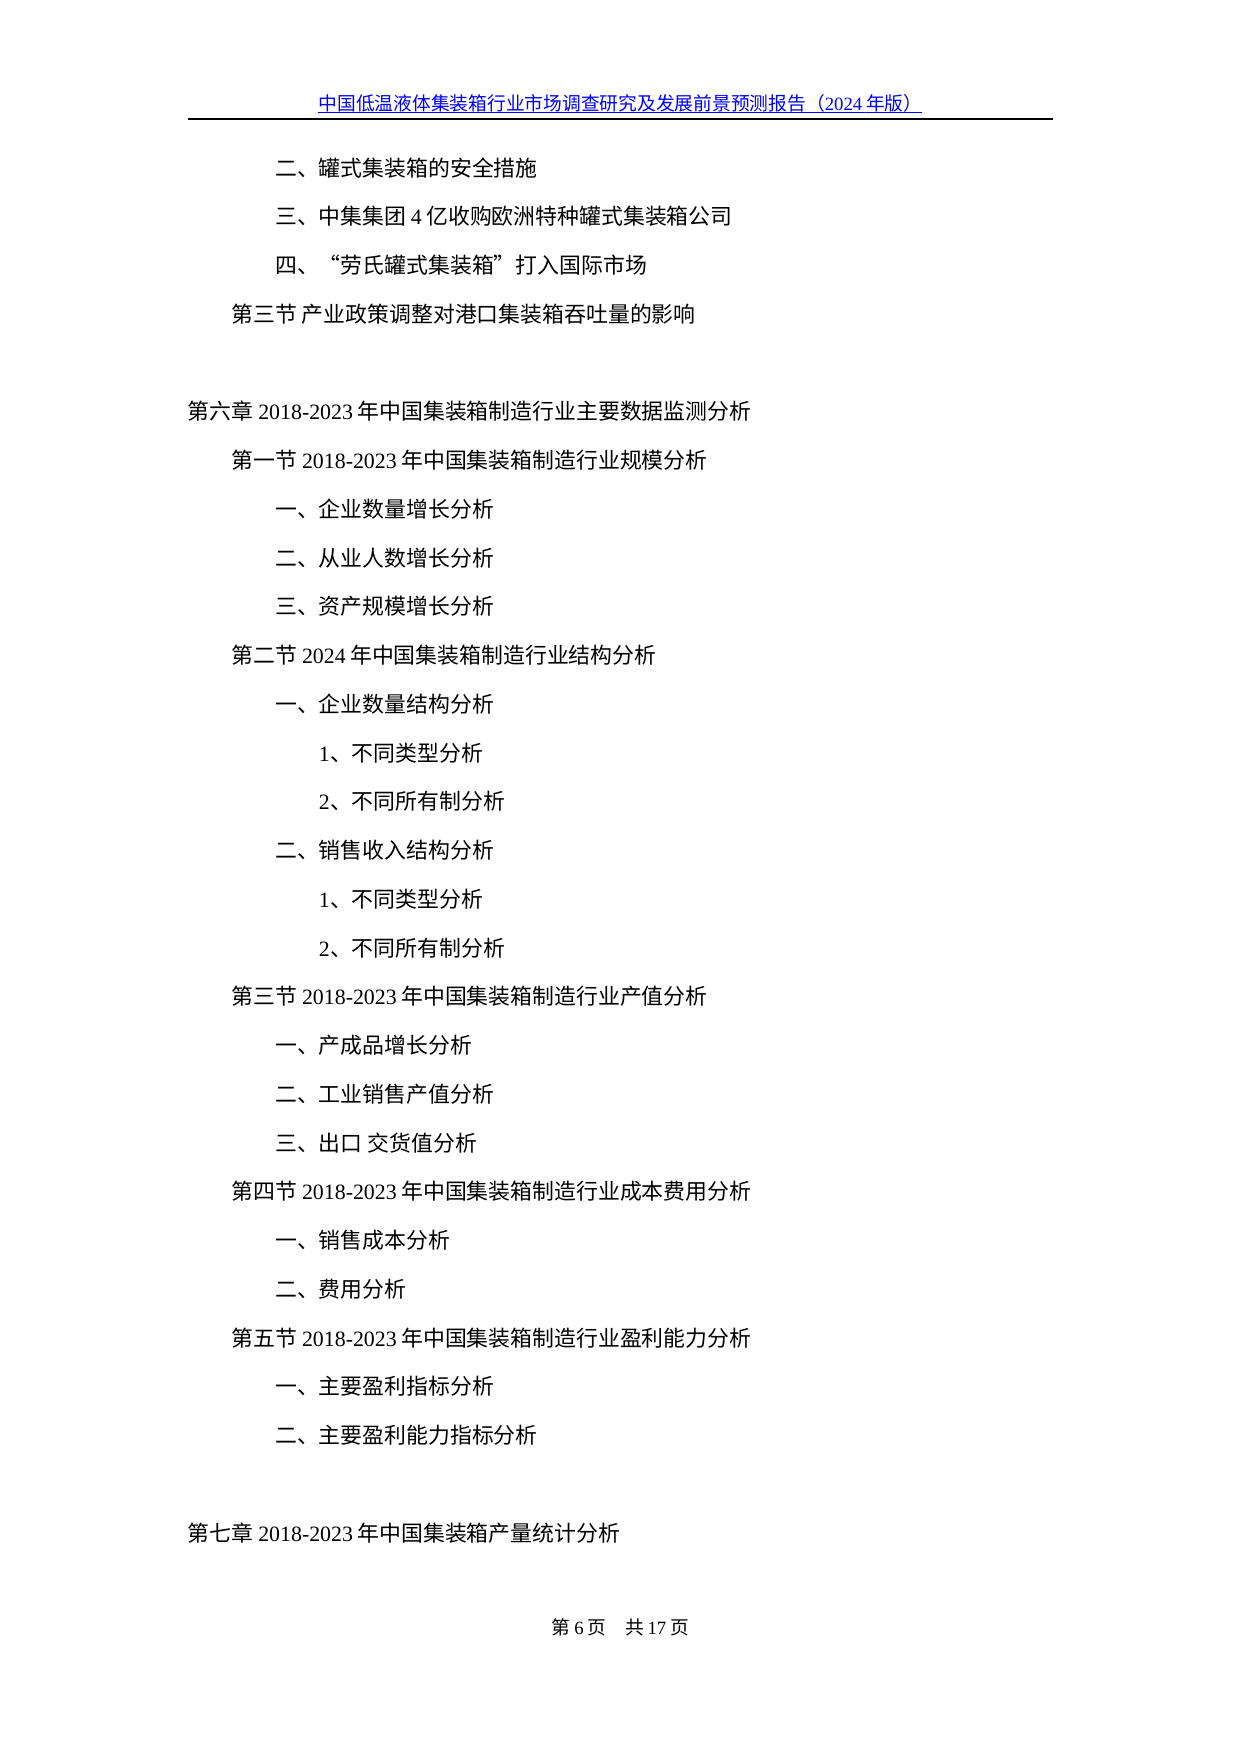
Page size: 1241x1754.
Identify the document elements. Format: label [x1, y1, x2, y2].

text [187, 150, 1053, 1548]
